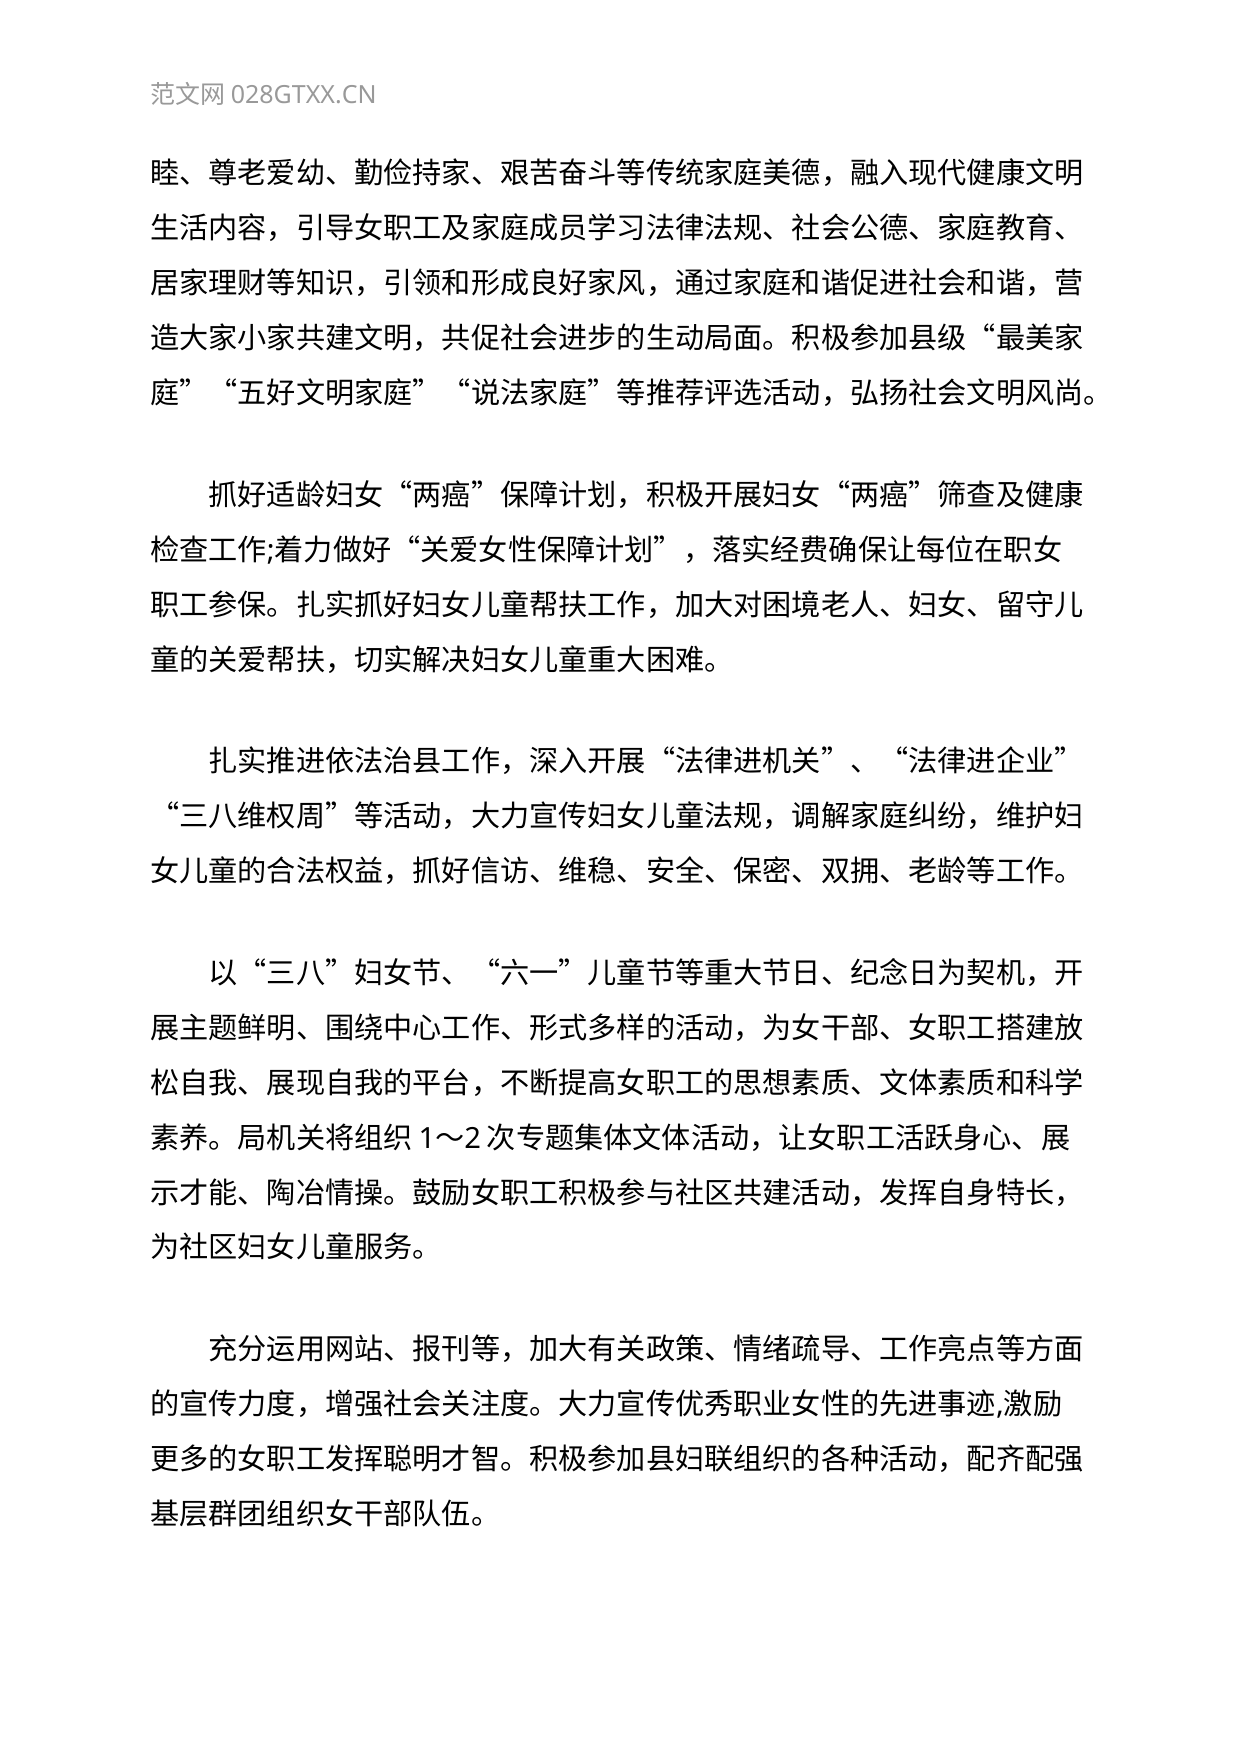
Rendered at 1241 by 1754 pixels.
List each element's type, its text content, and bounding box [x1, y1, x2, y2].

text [150, 150, 1090, 412]
text 充分运用网站、报刊等，加大有关政策、情绪疏导、工作亮点等方面的宣传力度，增强社会关注度。大力宣传优秀职业女性的先进事迹,激励更多的女职工发挥聪明才智。积极参加县妇联组织的各种活动，配齐配强基层群团组织女干部队伍。 [150, 1326, 1090, 1533]
text 抓好适龄妇女“两癌”保障计划，积极开展妇女“两癌”筛查及健康检查工作;着力做好“关爱女性保障计划”，落实经费确保让每位在职女职工参保。扎实抓好妇女儿童帮扶工作，加大对困境老人、妇女、留守儿童的关爱帮扶，切实解决妇女儿童重大困难。 [150, 471, 1090, 678]
text 以“三八”妇女节、“六一”儿童节等重大节日、纪念日为契机，开展主题鲜明、围绕中心工作、形式多样的活动，为女干部、女职工搭建放松自我、展现自我的平台，不断提高女职工的思想素质、文体素质和科学素养。局机关将组织1～2次专题集体文体活动，让女职工活跃身心、展示才能、陶冶情操。鼓励女职工积极参与社区共建活动，发挥自身特长，为社区妇女儿童服务。 [150, 949, 1090, 1266]
text 扎实推进依法治县工作，深入开展“法律进机关”、“法律进企业”“三八维权周”等活动，大力宣传妇女儿童法规，调解家庭纠纷，维护妇女儿童的合法权益，抓好信访、维稳、安全、保密、双拥、老龄等工作。 [150, 738, 1090, 890]
